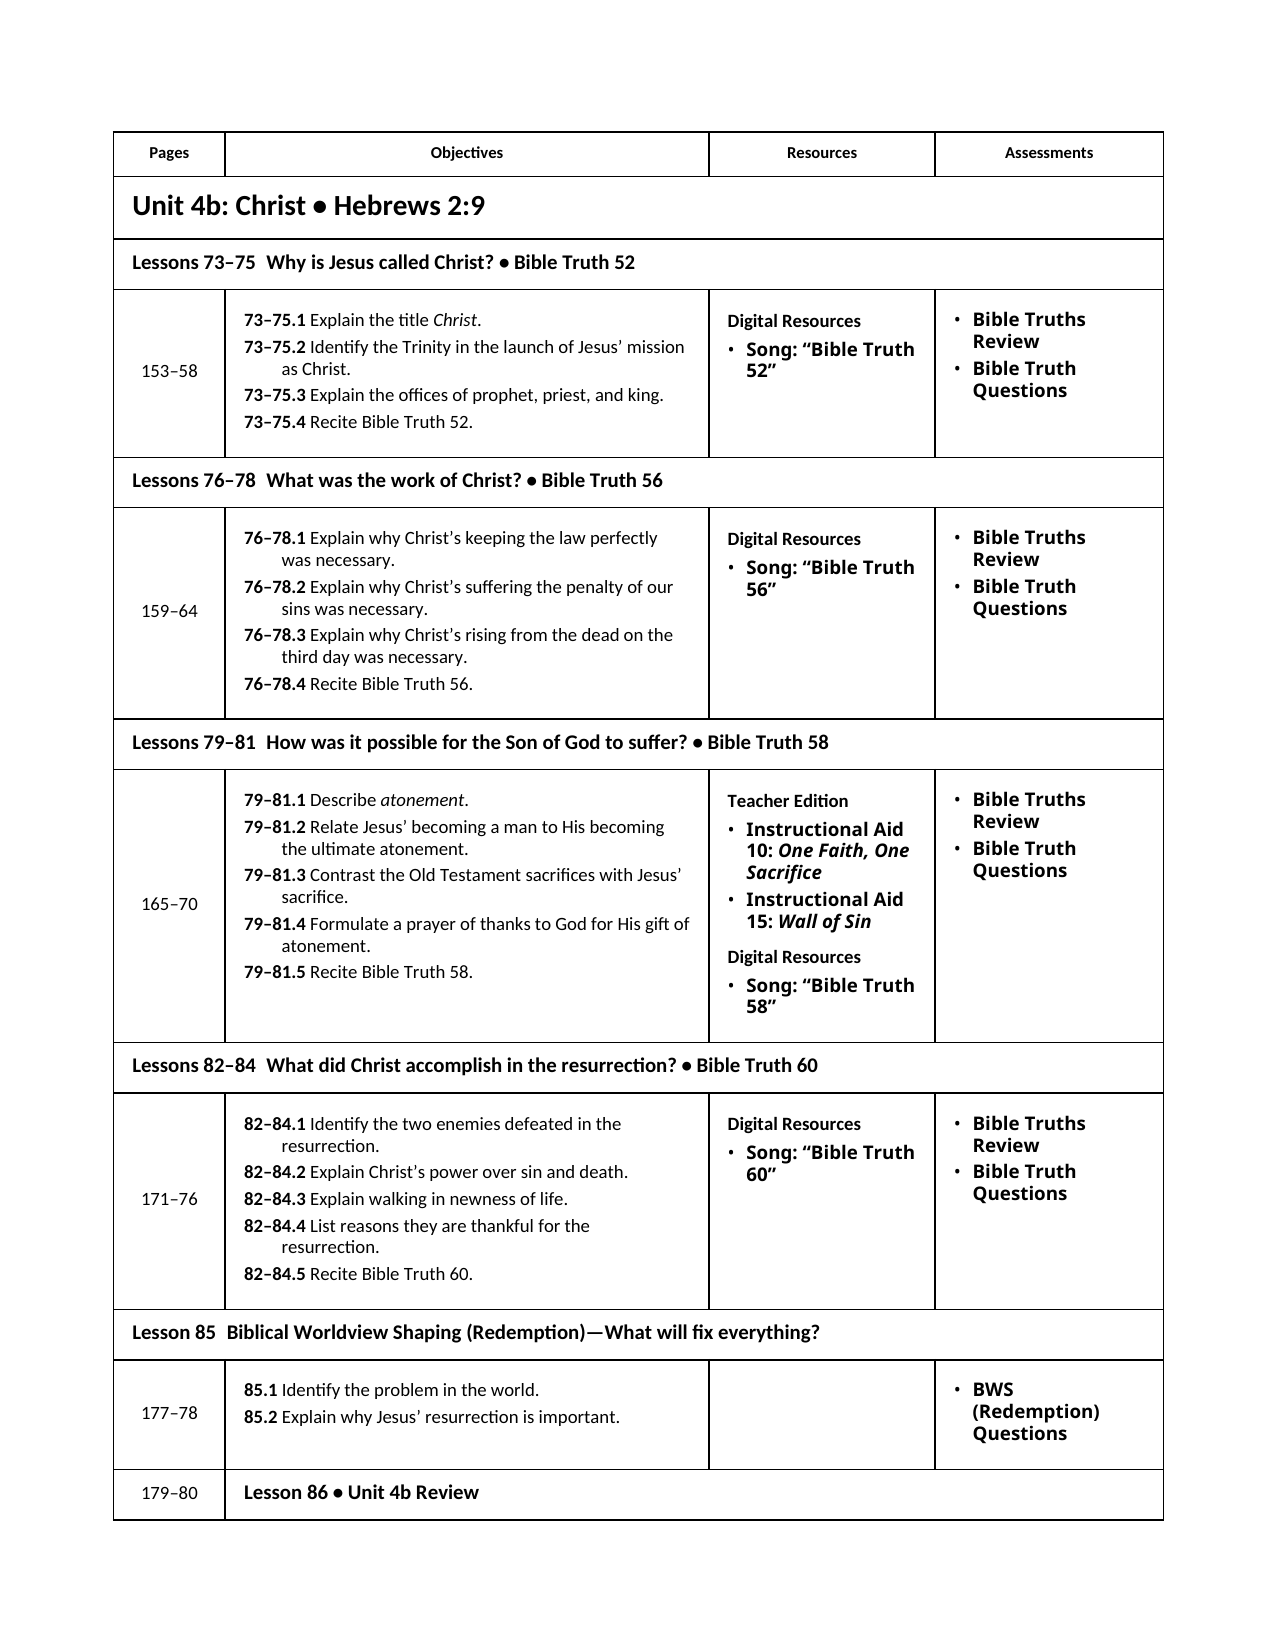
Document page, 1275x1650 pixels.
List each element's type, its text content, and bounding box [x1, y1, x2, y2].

table_cell Bible Truths Review Bible Truth Questions [936, 508, 1163, 718]
table_cell 153–58 [114, 290, 224, 456]
table_cell Lesson 85 Biblical Worldview Shaping (Redemption)—What will fix everything? [114, 1310, 1163, 1359]
table_cell Lessons 73–75 Why is Jesus called Christ? • Bible Truth 52 [114, 240, 1163, 289]
table_cell 165–70 [114, 770, 224, 1042]
table_cell 82–84.1 Identify the two enemies defeated in the resurrection. 82–84.2 Explain Christ’s power over sin and death. 82–84.3 Explain walking in newness of life. 82–84.4 List reasons they are thankful for the resurrection. 82–84.5 Recite Bible Truth 60. [226, 1094, 708, 1308]
table_cell Lessons 82–84 What did Christ accomplish in the resurrection? • Bible Truth 60 [114, 1043, 1163, 1092]
table_cell BWS (Redemption) Questions [936, 1361, 1163, 1468]
table_cell Digital Resources Song: “Bible Truth 52” [710, 290, 934, 456]
table_cell 76–78.1 Explain why Christ’s keeping the law perfectly was necessary. 76–78.2 Explain why Christ’s suffering the penalty of our sins was necessary. 76–78.3 Explain why Christ’s rising from the dead on the third day was necessary. 76–78.4 Recite Bible Truth 56. [226, 508, 708, 718]
table_cell 159–64 [114, 508, 224, 718]
table_cell Lessons 76–78 What was the work of Christ? • Bible Truth 56 [114, 458, 1163, 507]
table_header Pages [114, 133, 224, 176]
table_cell Digital Resources Song: “Bible Truth 56” [710, 508, 934, 718]
table_cell 79–81.1 Describe atonement. 79–81.2 Relate Jesus’ becoming a man to His becoming the ultimate atonement. 79–81.3 Contrast the Old Testament sacrifices with Jesus’ sacrifice. 79–81.4 Formulate a prayer of thanks to God for His gift of atonement. 79–81.5 Recite Bible Truth 58. [226, 770, 708, 1042]
table_header Objectives [226, 133, 708, 176]
table_cell Lesson 86 • Unit 4b Review [226, 1470, 1163, 1519]
table_cell [710, 1361, 934, 1468]
table_header Assessments [936, 133, 1163, 176]
table_cell Bible Truths Review Bible Truth Questions [936, 770, 1163, 1042]
table_cell Bible Truths Review Bible Truth Questions [936, 290, 1163, 456]
table_header Resources [710, 133, 934, 176]
table_cell Teacher Edition Instructional Aid 10: One Faith, One Sacrifice Instructional Aid 15: Wall of Sin Digital Resources Song: “Bible Truth 58” [710, 770, 934, 1042]
table_cell 73–75.1 Explain the title Christ. 73–75.2 Identify the Trinity in the launch of Jesus’ mission as Christ. 73–75.3 Explain the offices of prophet, priest, and king. 73–75.4 Recite Bible Truth 52. [226, 290, 708, 456]
table_cell 177–78 [114, 1361, 224, 1468]
table_cell Unit 4b: Christ • Hebrews 2:9 [114, 177, 1163, 238]
table_cell Lessons 79–81 How was it possible for the Son of God to suffer? • Bible Truth 58 [114, 720, 1163, 769]
table_cell 179–80 [114, 1470, 224, 1519]
table_cell Digital Resources Song: “Bible Truth 60” [710, 1094, 934, 1308]
table_cell Bible Truths Review Bible Truth Questions [936, 1094, 1163, 1308]
table_cell 171–76 [114, 1094, 224, 1308]
table_cell 85.1 Identify the problem in the world. 85.2 Explain why Jesus’ resurrection is important. [226, 1361, 708, 1468]
